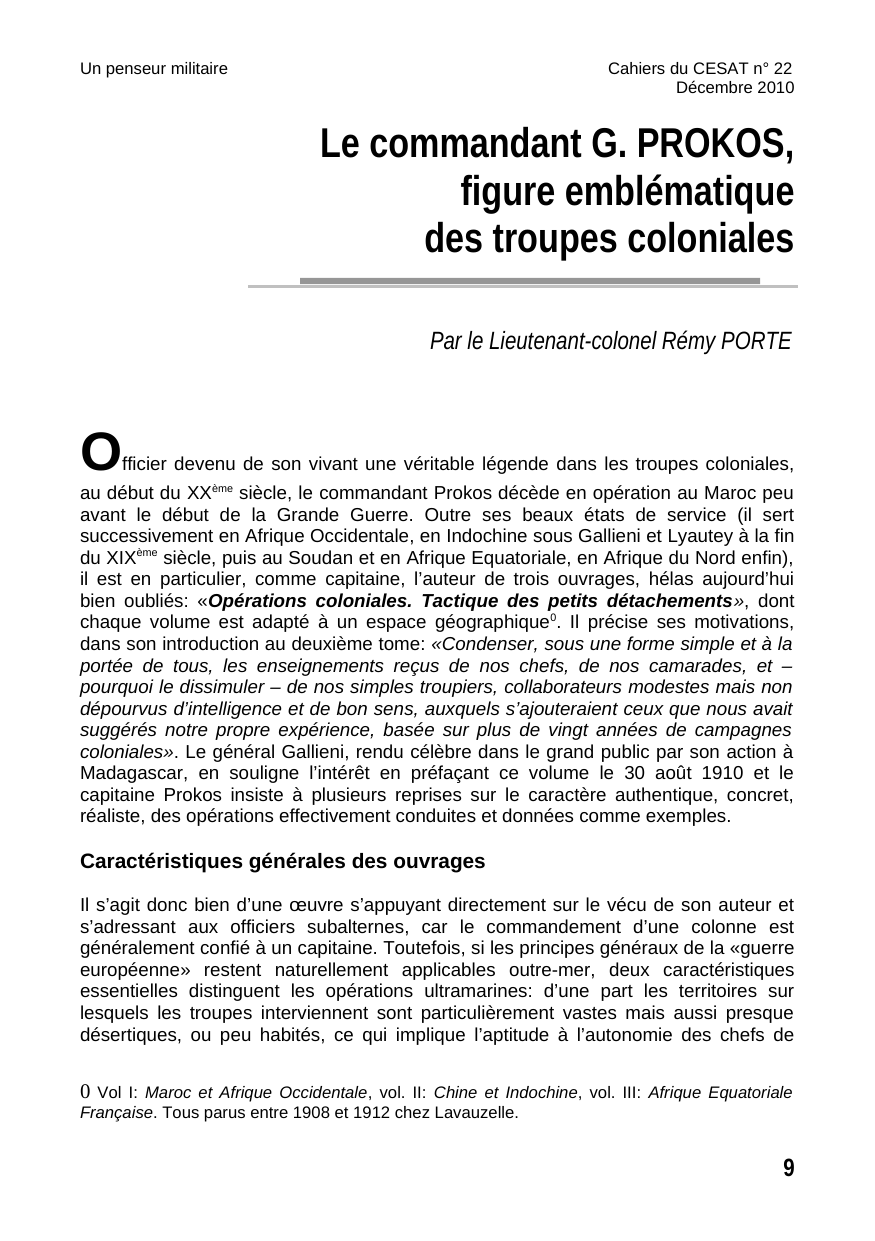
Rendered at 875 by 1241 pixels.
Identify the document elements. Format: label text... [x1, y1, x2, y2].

subtitle Le commandant G. PROKOS, [80, 118, 794, 166]
subtitle des troupes coloniales [80, 214, 794, 262]
text Officier devenu de son vivant une véritable légende dans les troupes coloniales, au début du XXème siècle, le commandant Prokos décède en opération au Maroc peu avant le début de la Grande Guerre. Outre ses beaux états de service (il sert successivement en Afrique Occidentale, en Indochine sous Gallieni et Lyautey à la fin du XIXème siècle, puis au Soudan et en Afrique Equatoriale, en Afrique du Nord enfin), il est en particulier, comme capitaine, l’auteur de trois ouvrages, hélas aujourd’hui bien oubliés: «Opérations coloniales. Tactique des petits détachements», dont chaque volume est adapté à un espace géographique. Il précise ses motivations, dans son introduction au deuxième tome: «Condenser, sous une forme simple et à la portée de tous, les enseignements reçus de nos chefs, de nos camarades, et – pourquoi le dissimuler – de nos simples troupiers, collaborateurs modestes mais non dépourvus d’intelligence et de bon sens, auxquels s’ajouteraient ceux que nous avait suggérés notre propre expérience, basée sur plus de vingt années de campagnes coloniales». Le général Gallieni, rendu célèbre dans le grand public par son action à Madagascar, en souligne l’intérêt en préfaçant ce volume le 30 août 1910 et le capitaine Prokos insiste à plusieurs reprises sur le caractère authentique, concret, réaliste, des opérations effectivement conduites et données comme exemples. [80, 419, 794, 827]
subtitle figure emblématique [80, 166, 794, 214]
text Par le Lieutenant-colonel Rémy PORTE [80, 326, 794, 355]
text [80, 894, 794, 1045]
text Caractéristiques générales des ouvrages [80, 848, 794, 872]
